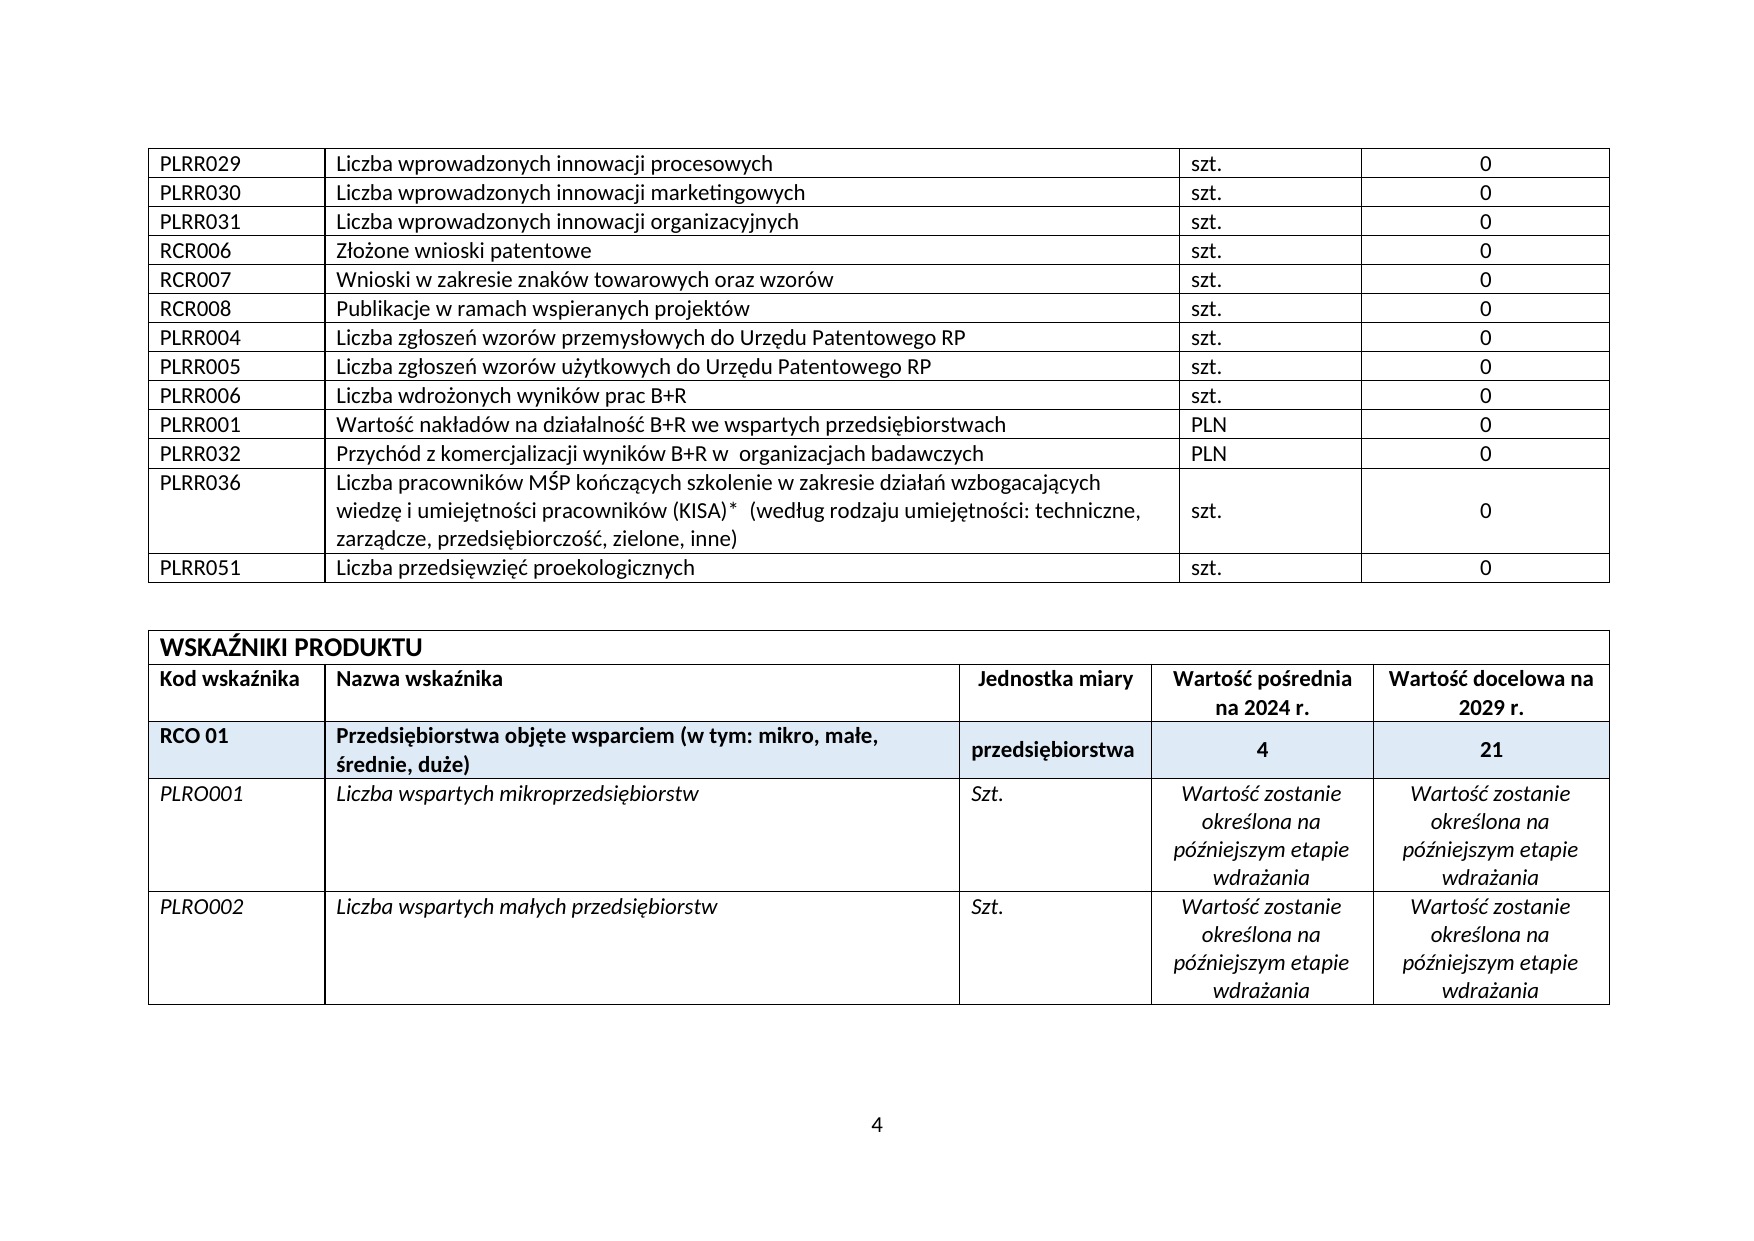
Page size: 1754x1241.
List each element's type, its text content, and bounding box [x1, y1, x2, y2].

table_cell Złożone wnioski patentowe [326, 236, 1179, 264]
table_header WSKAŹNIKI PRODUKTU [149, 631, 1609, 663]
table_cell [1374, 892, 1609, 1004]
table_cell szt. [1180, 294, 1361, 322]
table_cell PLRR051 [149, 554, 324, 582]
table_cell Wnioski w zakresie znaków towarowych oraz wzorów [326, 265, 1179, 293]
table_cell PLRO002 [149, 892, 324, 1004]
table_cell szt. [1180, 236, 1361, 264]
table_cell 0 [1362, 410, 1609, 438]
table_cell przedsiębiorstwa [960, 722, 1151, 778]
table_cell 4 [1152, 722, 1373, 778]
table_cell 0 [1362, 469, 1609, 552]
table_cell Liczba wprowadzonych innowacji procesowych [326, 149, 1179, 177]
table_cell szt. [1180, 207, 1361, 235]
table_cell PLRO001 [149, 779, 324, 891]
table_cell Przedsiębiorstwa objęte wsparciem (w tym: mikro, małe, średnie, duże) [326, 722, 959, 778]
table_cell szt. [1180, 323, 1361, 351]
table_cell Liczba wdrożonych wyników prac B+R [326, 381, 1179, 409]
table_cell Publikacje w ramach wspieranych projektów [326, 294, 1179, 322]
table_cell 0 [1362, 352, 1609, 380]
table_cell Wartość zostanie określona na późniejszym etapie wdrażania [1374, 779, 1609, 891]
table_cell szt. [1180, 554, 1361, 582]
table_cell szt. [1180, 265, 1361, 293]
table_cell Liczba przedsięwzięć proekologicznych [326, 554, 1179, 582]
table_cell 0 [1362, 381, 1609, 409]
table_cell RCR007 [149, 265, 324, 293]
table_cell 0 [1362, 265, 1609, 293]
table_cell PLRR005 [149, 352, 324, 380]
table_cell szt. [1180, 352, 1361, 380]
table_cell szt. [1180, 469, 1361, 552]
table_cell Liczba wspartych małych przedsiębiorstw [326, 892, 959, 1004]
table_cell RCO 01 [149, 722, 324, 778]
table_cell 0 [1362, 439, 1609, 467]
table_cell Liczba wprowadzonych innowacji marketingowych [326, 178, 1179, 206]
table_cell RCR006 [149, 236, 324, 264]
table_cell 0 [1362, 178, 1609, 206]
table_cell PLRR029 [149, 149, 324, 177]
table_cell szt. [1180, 381, 1361, 409]
table_cell PLRR036 [149, 469, 324, 552]
table_cell Liczba zgłoszeń wzorów przemysłowych do Urzędu Patentowego RP [326, 323, 1179, 351]
table_cell PLRR030 [149, 178, 324, 206]
table_cell PLRR001 [149, 410, 324, 438]
table_cell Jednostka miary [960, 665, 1151, 721]
table_cell Wartość nakładów na działalność B+R we wspartych przedsiębiorstwach [326, 410, 1179, 438]
table_cell Wartość zostanie określona na późniejszym etapie wdrażania [1152, 779, 1373, 891]
table_cell Przychód z komercjalizacji wyników B+R w organizacjach badawczych [326, 439, 1179, 467]
table_cell PLRR031 [149, 207, 324, 235]
table_cell Liczba wspartych mikroprzedsiębiorstw [326, 779, 959, 891]
table_cell 21 [1374, 722, 1609, 778]
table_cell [1152, 892, 1373, 1004]
table_cell szt. [1180, 178, 1361, 206]
table_cell PLRR032 [149, 439, 324, 467]
table_cell Liczba zgłoszeń wzorów użytkowych do Urzędu Patentowego RP [326, 352, 1179, 380]
table_cell Nazwa wskaźnika [326, 665, 959, 721]
table_cell Szt. [960, 779, 1151, 891]
table_cell Liczba wprowadzonych innowacji organizacyjnych [326, 207, 1179, 235]
table_cell 0 [1362, 236, 1609, 264]
table_cell Wartość docelowa na 2029 r. [1374, 665, 1609, 721]
table_cell PLRR006 [149, 381, 324, 409]
table_cell RCR008 [149, 294, 324, 322]
table_cell PLN [1180, 410, 1361, 438]
table_cell 0 [1362, 149, 1609, 177]
table_cell PLN [1180, 439, 1361, 467]
table_cell 0 [1362, 323, 1609, 351]
table_cell Szt. [960, 892, 1151, 1004]
table_cell szt. [1180, 149, 1361, 177]
table_cell 0 [1362, 554, 1609, 582]
table_cell Wartość pośrednia na 2024 r. [1152, 665, 1373, 721]
table_cell Kod wskaźnika [149, 665, 324, 721]
table_cell Liczba pracowników MŚP kończących szkolenie w zakresie działań wzbogacających wiedzę i umiejętności pracowników (KISA)* (według rodzaju umiejętności: techniczne, zarządcze, przedsiębiorczość, zielone, inne) [326, 469, 1179, 552]
table_cell PLRR004 [149, 323, 324, 351]
table_cell 0 [1362, 207, 1609, 235]
table_cell 0 [1362, 294, 1609, 322]
